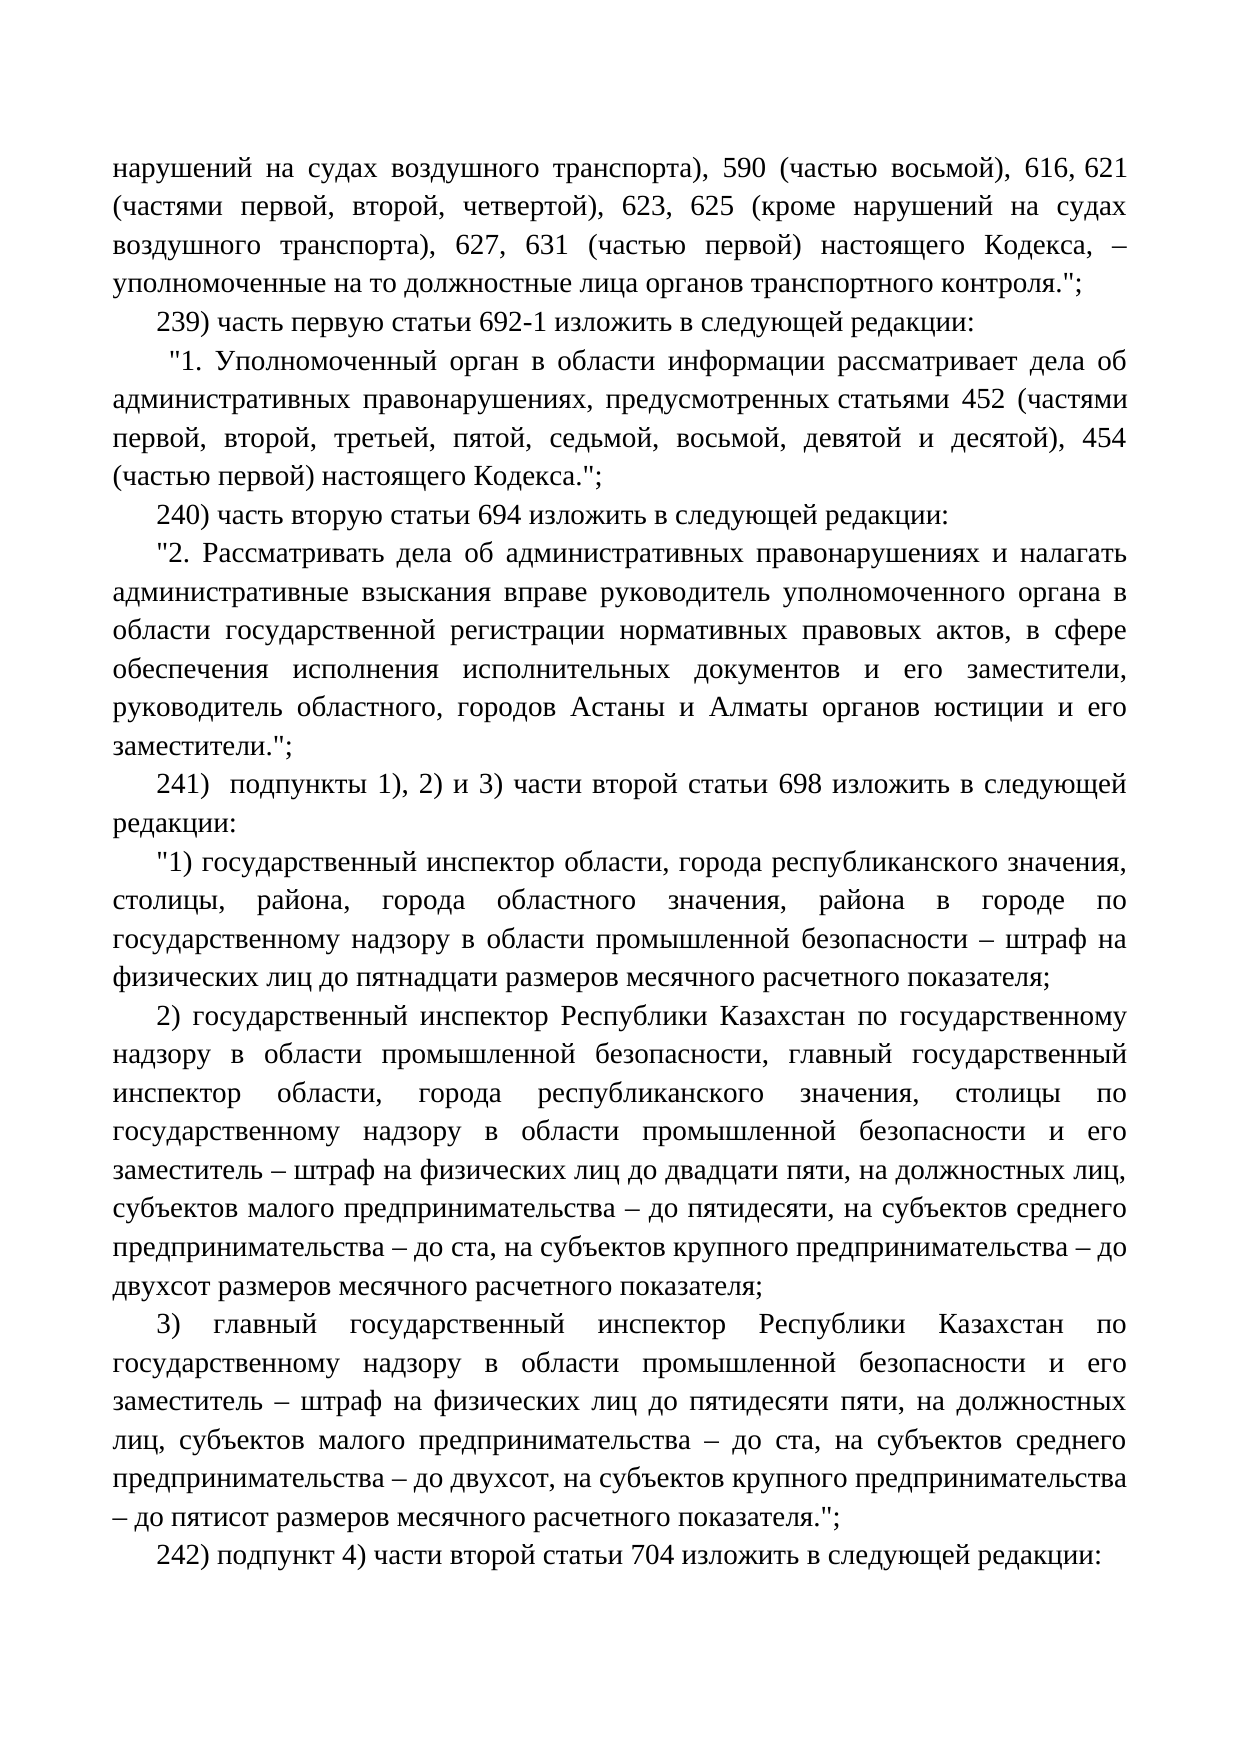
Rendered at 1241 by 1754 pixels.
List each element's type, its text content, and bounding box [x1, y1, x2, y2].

text 239) часть первую статьи 692-1 изложить в следующей редакции: [112, 304, 1128, 338]
text "1. Уполномоченный орган в области информации рассматривает дела об административных правонарушениях, предусмотренных статьями 452 (частями первой, второй, третьей, пятой, седьмой, восьмой, девятой и десятой), 454 (частью первой) настоящего Кодекса."; [112, 343, 1128, 492]
text "2. Рассматривать дела об административных правонарушениях и налагать административные взыскания вправе руководитель уполномоченного органа в области государственной регистрации нормативных правовых актов, в сфере обеспечения исполнения исполнительных документов и его заместители, руководитель областного, городов Астаны и Алматы органов юстиции и его заместители."; [112, 535, 1128, 762]
text 241) подпункты 1), 2) и 3) части второй статьи 698 изложить в следующей редакции: [112, 767, 1128, 839]
text 2) государственный инспектор Республики Казахстан по государственному надзору в области промышленной безопасности, главный государственный инспектор области, города республиканского значения, столицы по государственному надзору в области промышленной безопасности и его заместитель – штраф на физических лиц до двадцати пяти, на должностных лиц, субъектов малого предпринимательства – до пятидесяти, на субъектов среднего предпринимательства – до ста, на субъектов крупного предпринимательства – до двухсот размеров месячного расчетного показателя; [112, 998, 1128, 1301]
text 3) главный государственный инспектор Республики Казахстан по государственному надзору в области промышленной безопасности и его заместитель – штраф на физических лиц до пятидесяти пяти, на должностных лиц, субъектов малого предпринимательства – до ста, на субъектов среднего предпринимательства – до двухсот, на субъектов крупного предпринимательства – до пятисот размеров месячного расчетного показателя."; [112, 1306, 1128, 1532]
text 240) часть вторую статьи 694 изложить в следующей редакции: [112, 497, 1128, 530]
text "1) государственный инспектор области, города республиканского значения, столицы, района, города областного значения, района в городе по государственному надзору в области промышленной безопасности – штраф на физических лиц до пятнадцати размеров месячного расчетного показателя; [112, 844, 1128, 993]
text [112, 150, 1128, 299]
text 242) подпункт 4) части второй статьи 704 изложить в следующей редакции: [112, 1537, 1128, 1571]
